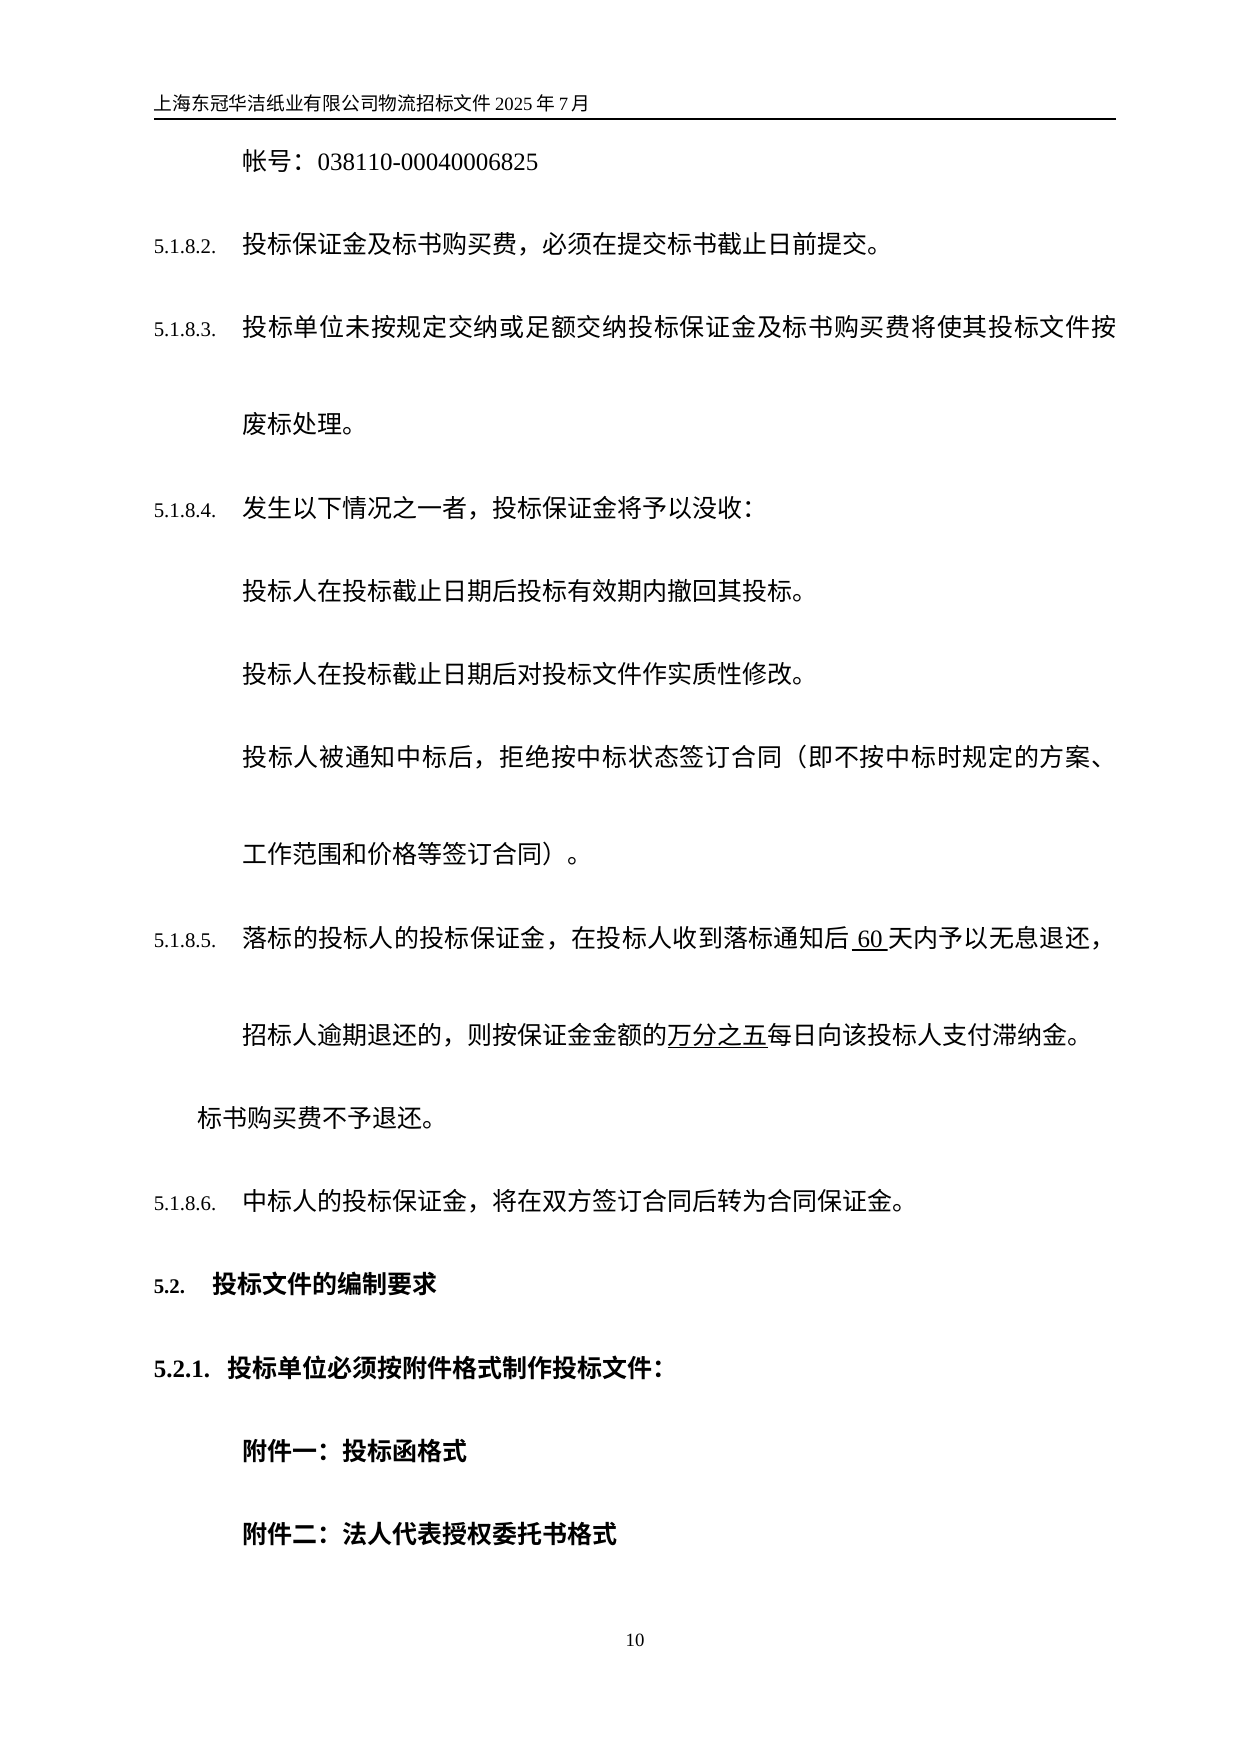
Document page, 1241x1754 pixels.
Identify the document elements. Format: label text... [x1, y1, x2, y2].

text 投标人在投标截止日期后对投标文件作实质性修改。 [242, 640, 1116, 705]
list 投标文件的编制要求 [153, 1251, 1116, 1316]
list 投标保证金及标书购买费，必须在提交标书截止日前提交。 [153, 210, 1116, 275]
text 附件二：法人代表授权委托书格式 [153, 1500, 1116, 1565]
text 附件一：投标函格式 [153, 1417, 1116, 1482]
list 中标人的投标保证金，将在双方签订合同后转为合同保证金。 [153, 1167, 1116, 1232]
list 发生以下情况之一者，投标保证金将予以没收： [153, 474, 1116, 539]
list 投标单位必须按附件格式制作投标文件： [153, 1334, 1116, 1399]
text 投标人在投标截止日期后投标有效期内撤回其投标。 [242, 557, 1116, 622]
list 投标单位未按规定交纳或足额交纳投标保证金及标书购买费将使其投标文件按废标处理。 [153, 293, 1116, 456]
text 帐号：038110-00040006825 [242, 127, 1116, 192]
list 落标的投标人的投标保证金，在投标人收到落标通知后 60天内予以无息退还，招标人逾期退还的，则按保证金金额的万分之五每日向该投标人支付滞纳金。 [153, 904, 1116, 1066]
text 投标人被通知中标后，拒绝按中标状态签订合同（即不按中标时规定的方案、工作范围和价格等签订合同）。 [242, 723, 1116, 886]
list 标书购买费不予退还。 [153, 1084, 1116, 1149]
